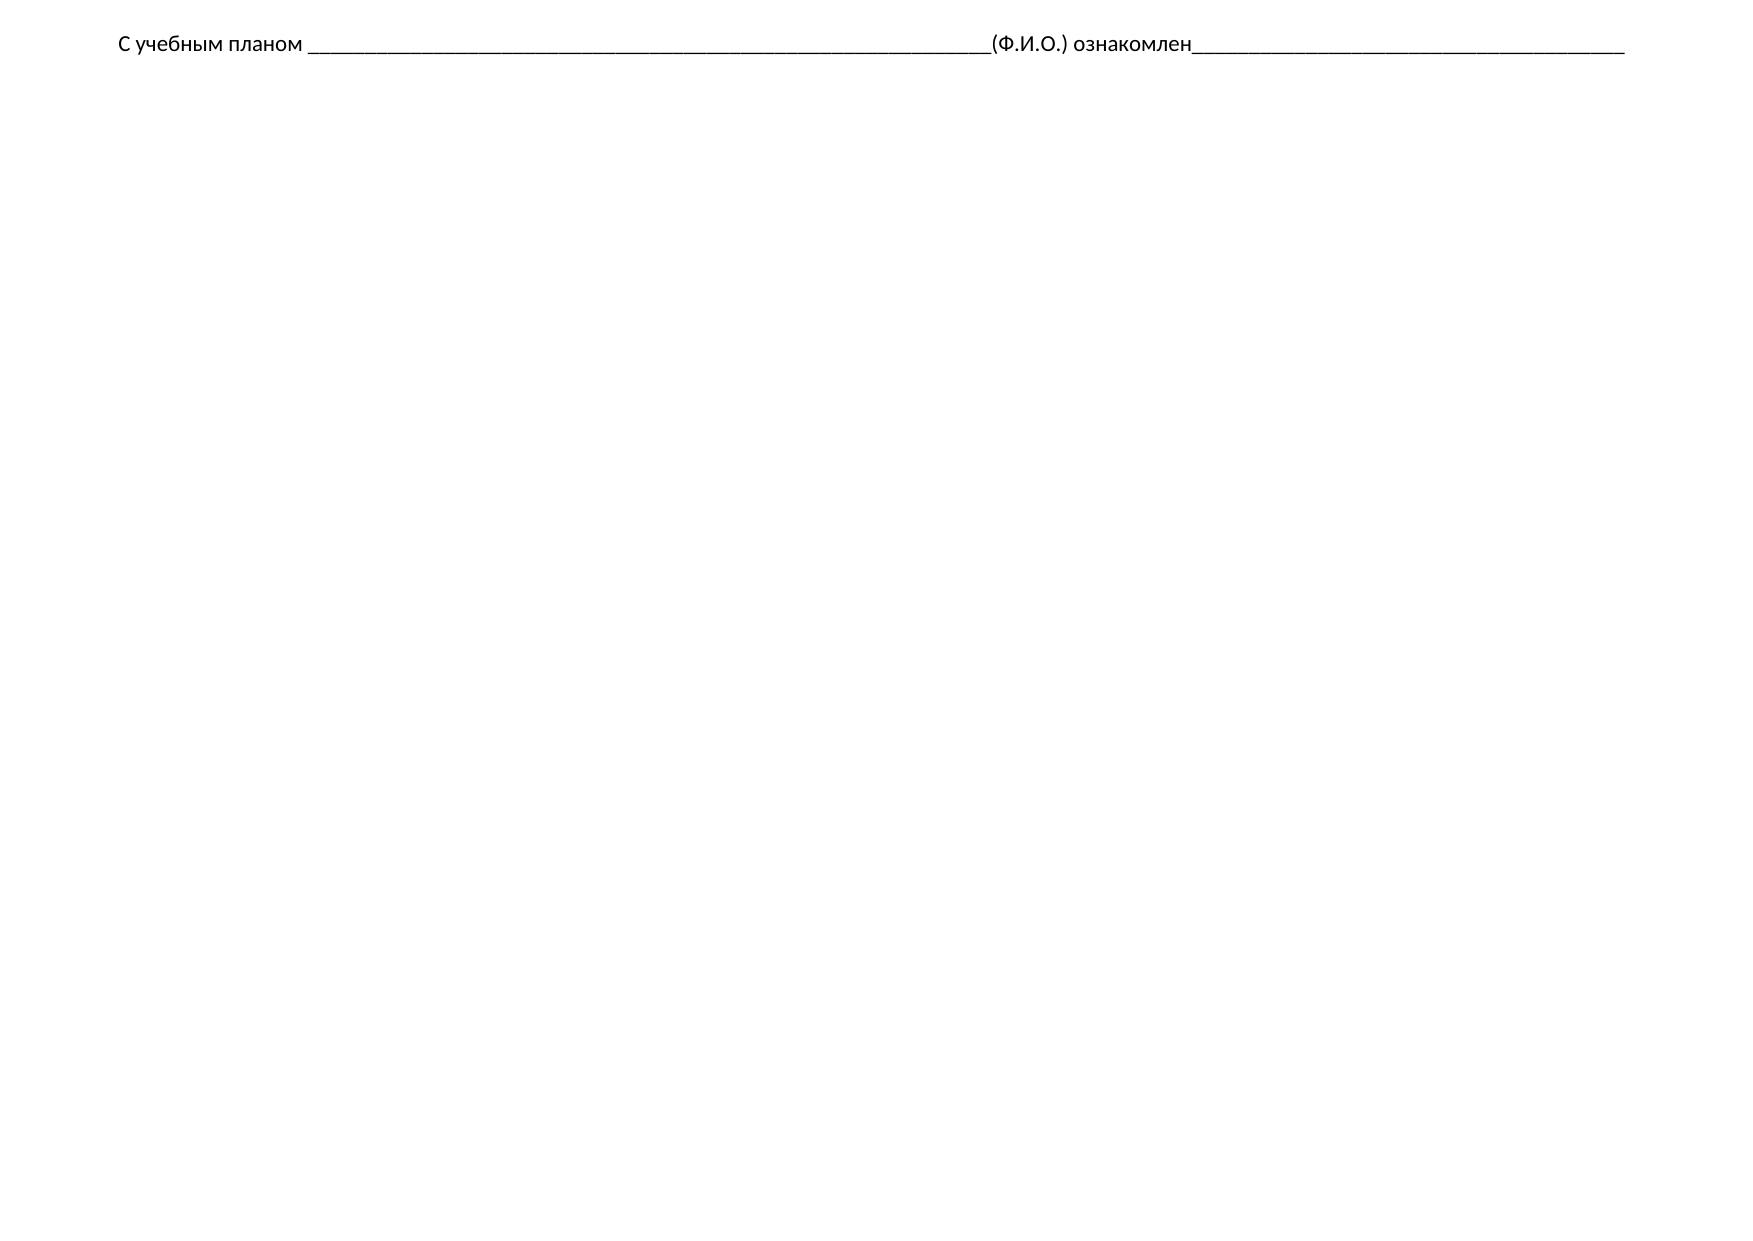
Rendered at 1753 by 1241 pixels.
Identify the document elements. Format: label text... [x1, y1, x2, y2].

text С учебным планом ____________________________________________________________(Ф.И.О.) ознакомлен______________________________________ [118, 29, 1634, 58]
